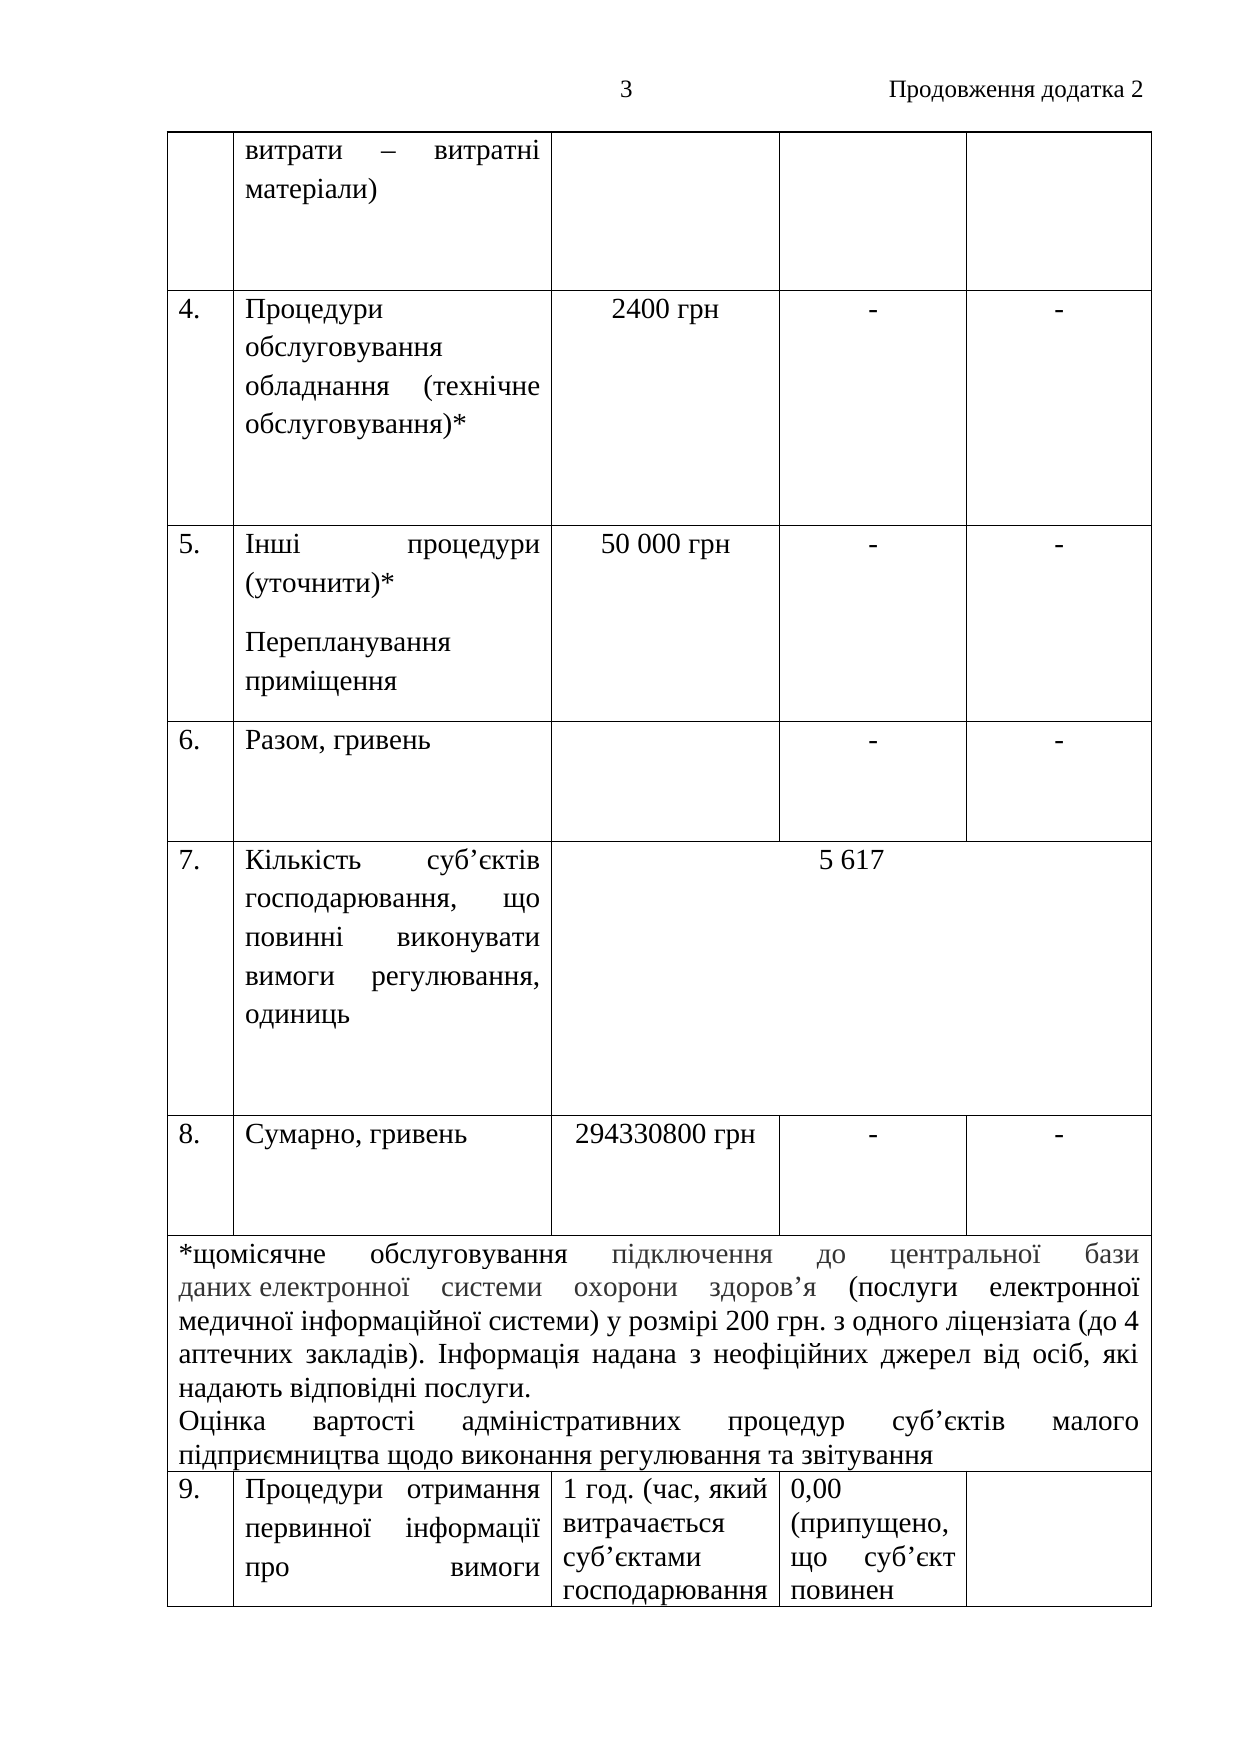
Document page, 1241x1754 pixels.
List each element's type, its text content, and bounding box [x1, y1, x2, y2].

table_cell - [780, 133, 966, 290]
table_cell 4. [168, 291, 233, 525]
table_cell - [967, 291, 1151, 525]
table_cell 2400 грн [552, 291, 779, 525]
table_cell [552, 722, 779, 841]
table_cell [234, 1472, 551, 1606]
table_cell Разом, гривень [234, 722, 551, 841]
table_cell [780, 1472, 966, 1606]
table_cell *щомісячне обслуговування підключення до центральної бази даних електронної системи охорони здоров’я (послуги електронної медичної інформаційної системи) у розмірі 200 грн. з одного ліцензіата (до 4 аптечних закладів). Інформація надана з неофіційних джерел від осіб, які надають відповідні послуги. Оцінка вартості адміністративних процедур суб’єктів малого підприємництва щодо виконання регулювання та звітування [168, 1236, 1151, 1471]
table_cell Інші процедури (уточнити)* Перепланування приміщення [234, 526, 551, 721]
table_cell 9. [168, 1472, 233, 1606]
table_cell - [967, 526, 1151, 721]
table_cell [967, 1472, 1151, 1606]
table_cell Сумарно, гривень [234, 1116, 551, 1235]
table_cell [234, 133, 551, 290]
table_cell 5 617 [552, 842, 1151, 1115]
table_cell 50 000 грн [552, 526, 779, 721]
table_cell - [780, 1116, 966, 1235]
table_cell - [780, 526, 966, 721]
table_cell 294330800 грн [552, 1116, 779, 1235]
table_cell - [552, 133, 779, 290]
table_cell - [967, 1116, 1151, 1235]
table_cell - [780, 291, 966, 525]
table_cell - [967, 722, 1151, 841]
table_cell - [967, 133, 1151, 290]
table_cell 3. [168, 133, 233, 290]
table_cell Кількість суб’єктів господарювання, що повинні виконувати вимоги регулювання, одиниць [234, 842, 551, 1115]
table_cell 8. [168, 1116, 233, 1235]
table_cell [552, 1472, 779, 1606]
table_cell 7. [168, 842, 233, 1115]
table_cell Процедури обслуговування обладнання (технічне обслуговування)* [234, 291, 551, 525]
table_cell 6. [168, 722, 233, 841]
table_cell 5. [168, 526, 233, 721]
table_cell - [780, 722, 966, 841]
